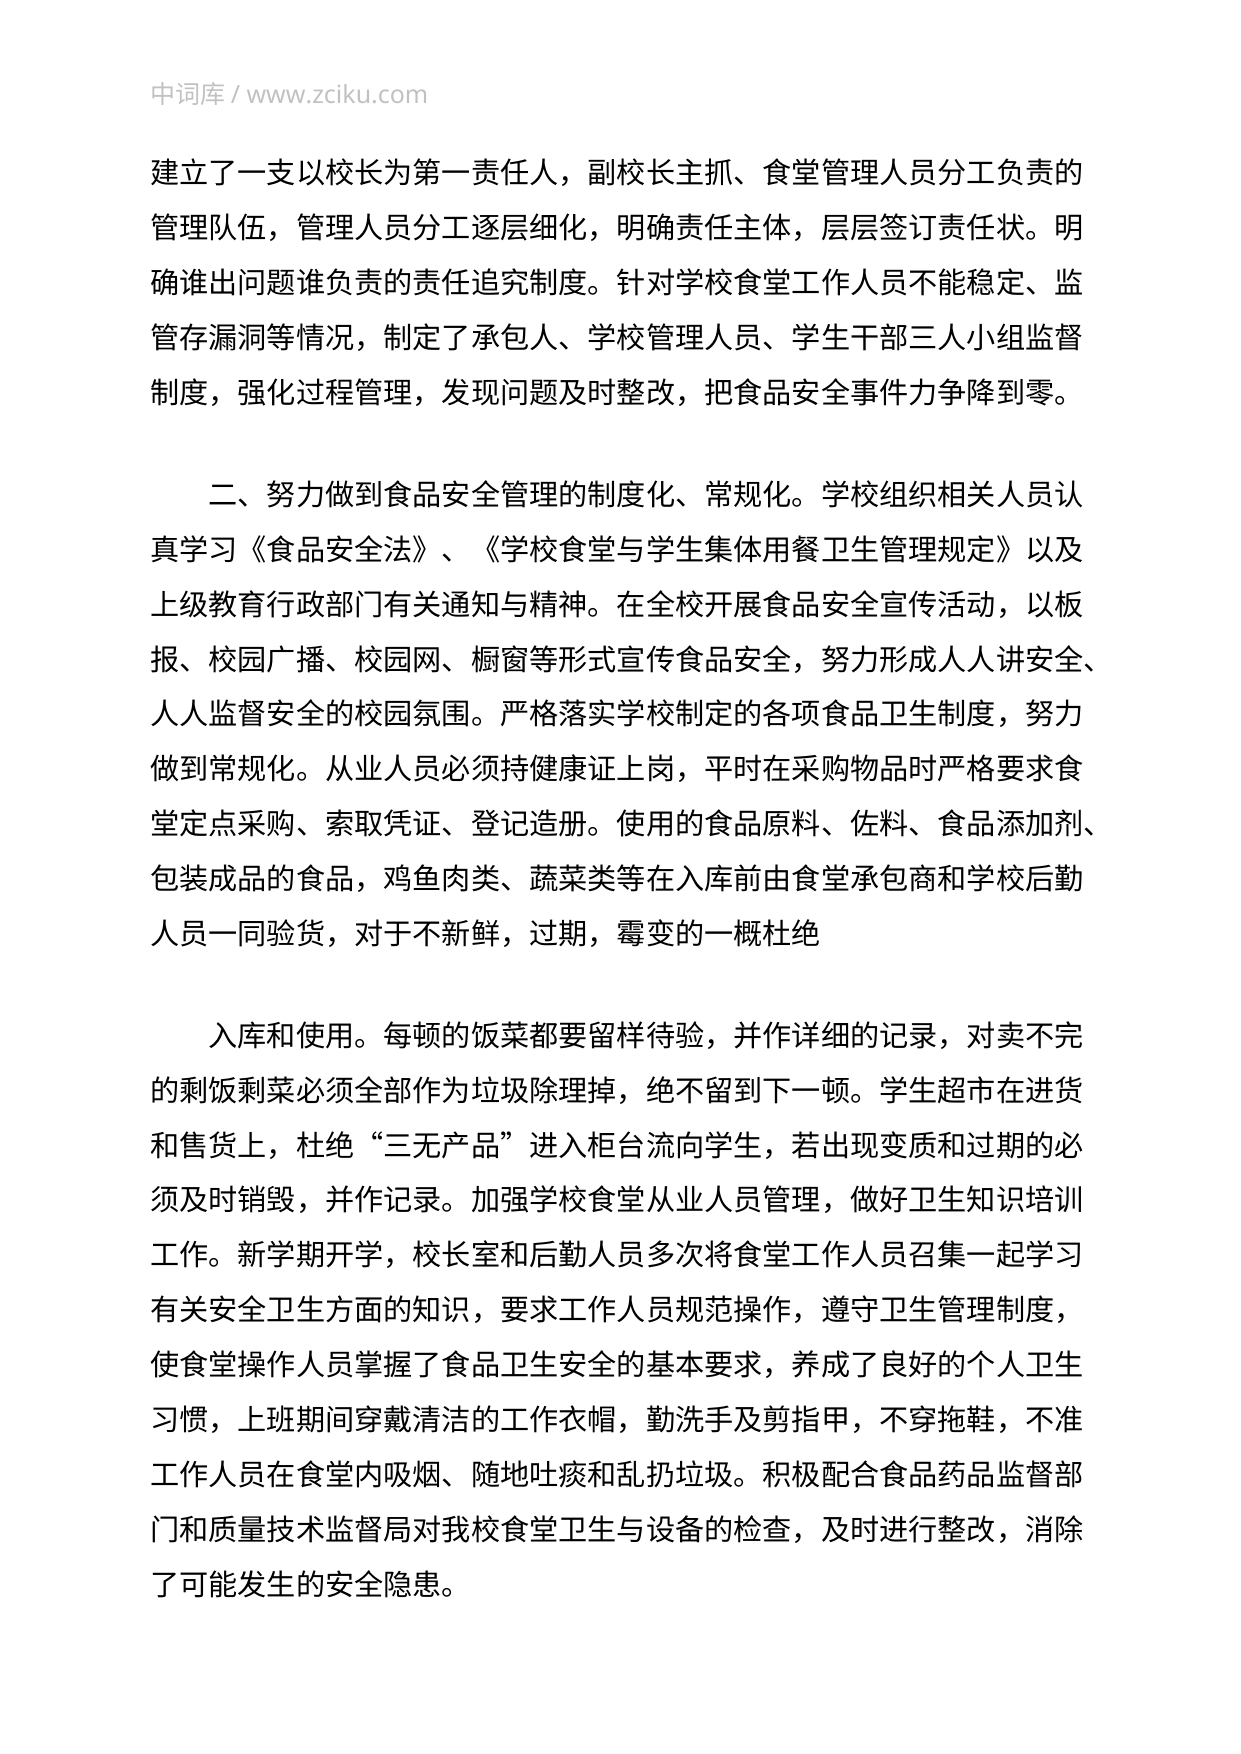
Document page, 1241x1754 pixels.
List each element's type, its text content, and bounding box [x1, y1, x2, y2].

text 入库和使用。每顿的饭菜都要留样待验，并作详细的记录，对卖不完的剩饭剩菜必须全部作为垃圾除理掉，绝不留到下一顿。学生超市在进货和售货上，杜绝“三无产品”进入柜台流向学生，若出现变质和过期的必须及时销毁，并作记录。加强学校食堂从业人员管理，做好卫生知识培训工作。新学期开学，校长室和后勤人员多次将食堂工作人员召集一起学习有关安全卫生方面的知识，要求工作人员规范操作，遵守卫生管理制度，使食堂操作人员掌握了食品卫生安全的基本要求，养成了良好的个人卫生习惯，上班期间穿戴清洁的工作衣帽，勤洗手及剪指甲，不穿拖鞋，不准工作人员在食堂内吸烟、随地吐痰和乱扔垃圾。积极配合食品药品监督部门和质量技术监督局对我校食堂卫生与设备的检查，及时进行整改，消除了可能发生的安全隐患。 [150, 1012, 1090, 1603]
text 二、努力做到食品安全管理的制度化、常规化。学校组织相关人员认真学习《食品安全法》、《学校食堂与学生集体用餐卫生管理规定》以及上级教育行政部门有关通知与精神。在全校开展食品安全宣传活动，以板报、校园广播、校园网、橱窗等形式宣传食品安全，努力形成人人讲安全、人人监督安全的校园氛围。严格落实学校制定的各项食品卫生制度，努力做到常规化。从业人员必须持健康证上岗，平时在采购物品时严格要求食堂定点采购、索取凭证、登记造册。使用的食品原料、佐料、食品添加剂、包装成品的食品，鸡鱼肉类、蔬菜类等在入库前由食堂承包商和学校后勤人员一同验货，对于不新鲜，过期，霉变的一概杜绝 [150, 471, 1090, 953]
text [150, 150, 1090, 412]
